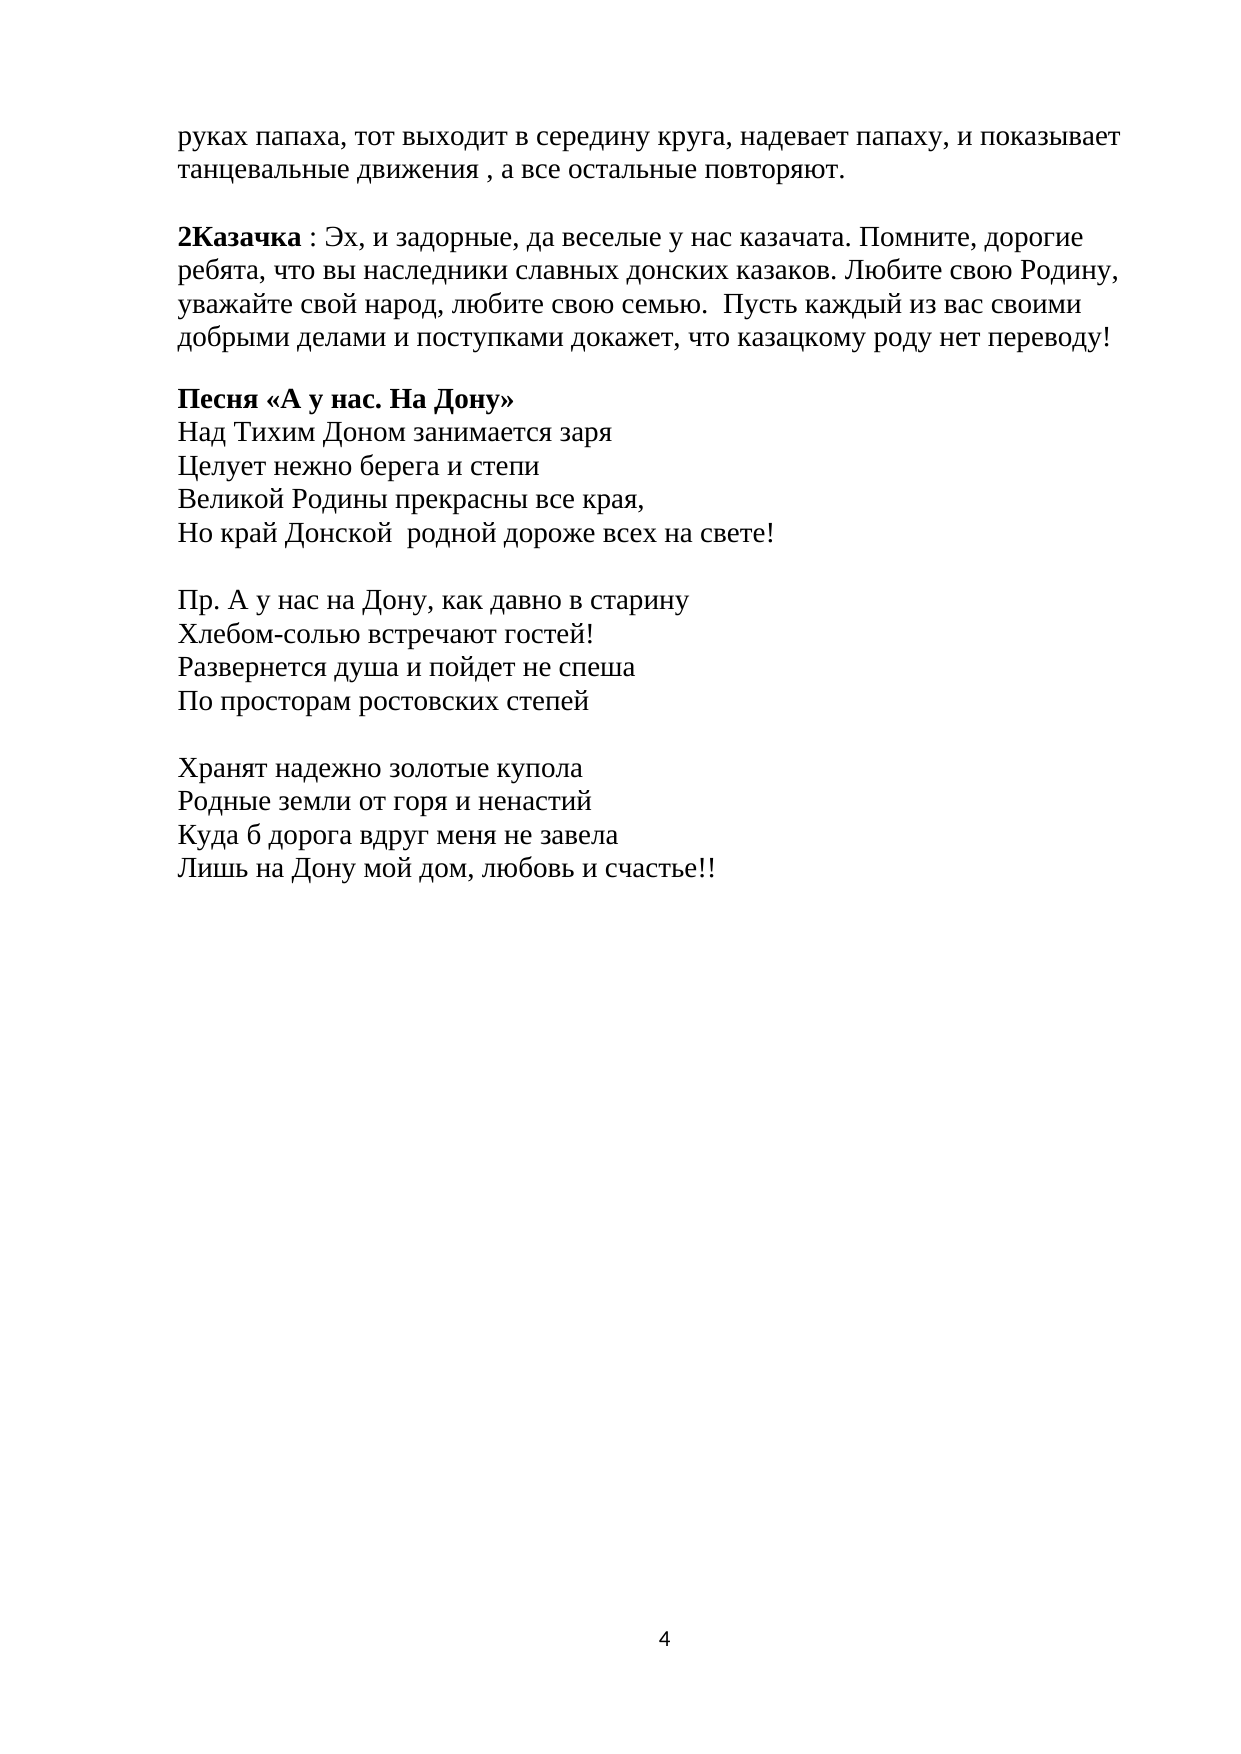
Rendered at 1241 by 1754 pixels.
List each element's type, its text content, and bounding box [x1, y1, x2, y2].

text По просторам ростовских степей [177, 683, 1152, 716]
text Пр. А у нас на Дону, как давно в старину [177, 582, 1152, 616]
text Песня «А у нас. На Дону» [177, 381, 1152, 414]
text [177, 118, 1152, 185]
text Развернется душа и пойдет не спеша [177, 649, 1152, 683]
text Над Тихим Доном занимается заря [177, 414, 1152, 448]
text Целует нежно берега и степи [177, 448, 1152, 482]
text Но край Донской родной дороже всех на свете! [177, 515, 1152, 549]
text Лишь на Дону мой дом, любовь и счастье!! [177, 851, 1152, 884]
text Куда б дорога вдруг меня не завела [177, 817, 1152, 851]
text Хранят надежно золотые купола [177, 750, 1152, 783]
text Родные земли от горя и ненастий [177, 783, 1152, 817]
text 2Казачка : Эх, и задорные, да веселые у нас казачата. Помните, дорогие ребята, что вы наследники славных донских казаков. Любите свою Родину, уважайте свой народ, любите свою семью. Пусть каждый из вас своими добрыми делами и поступками докажет, что казацкому роду нет переводу! [177, 219, 1152, 353]
text Великой Родины прекрасны все края, [177, 482, 1152, 515]
text Хлебом-солью встречают гостей! [177, 616, 1152, 649]
